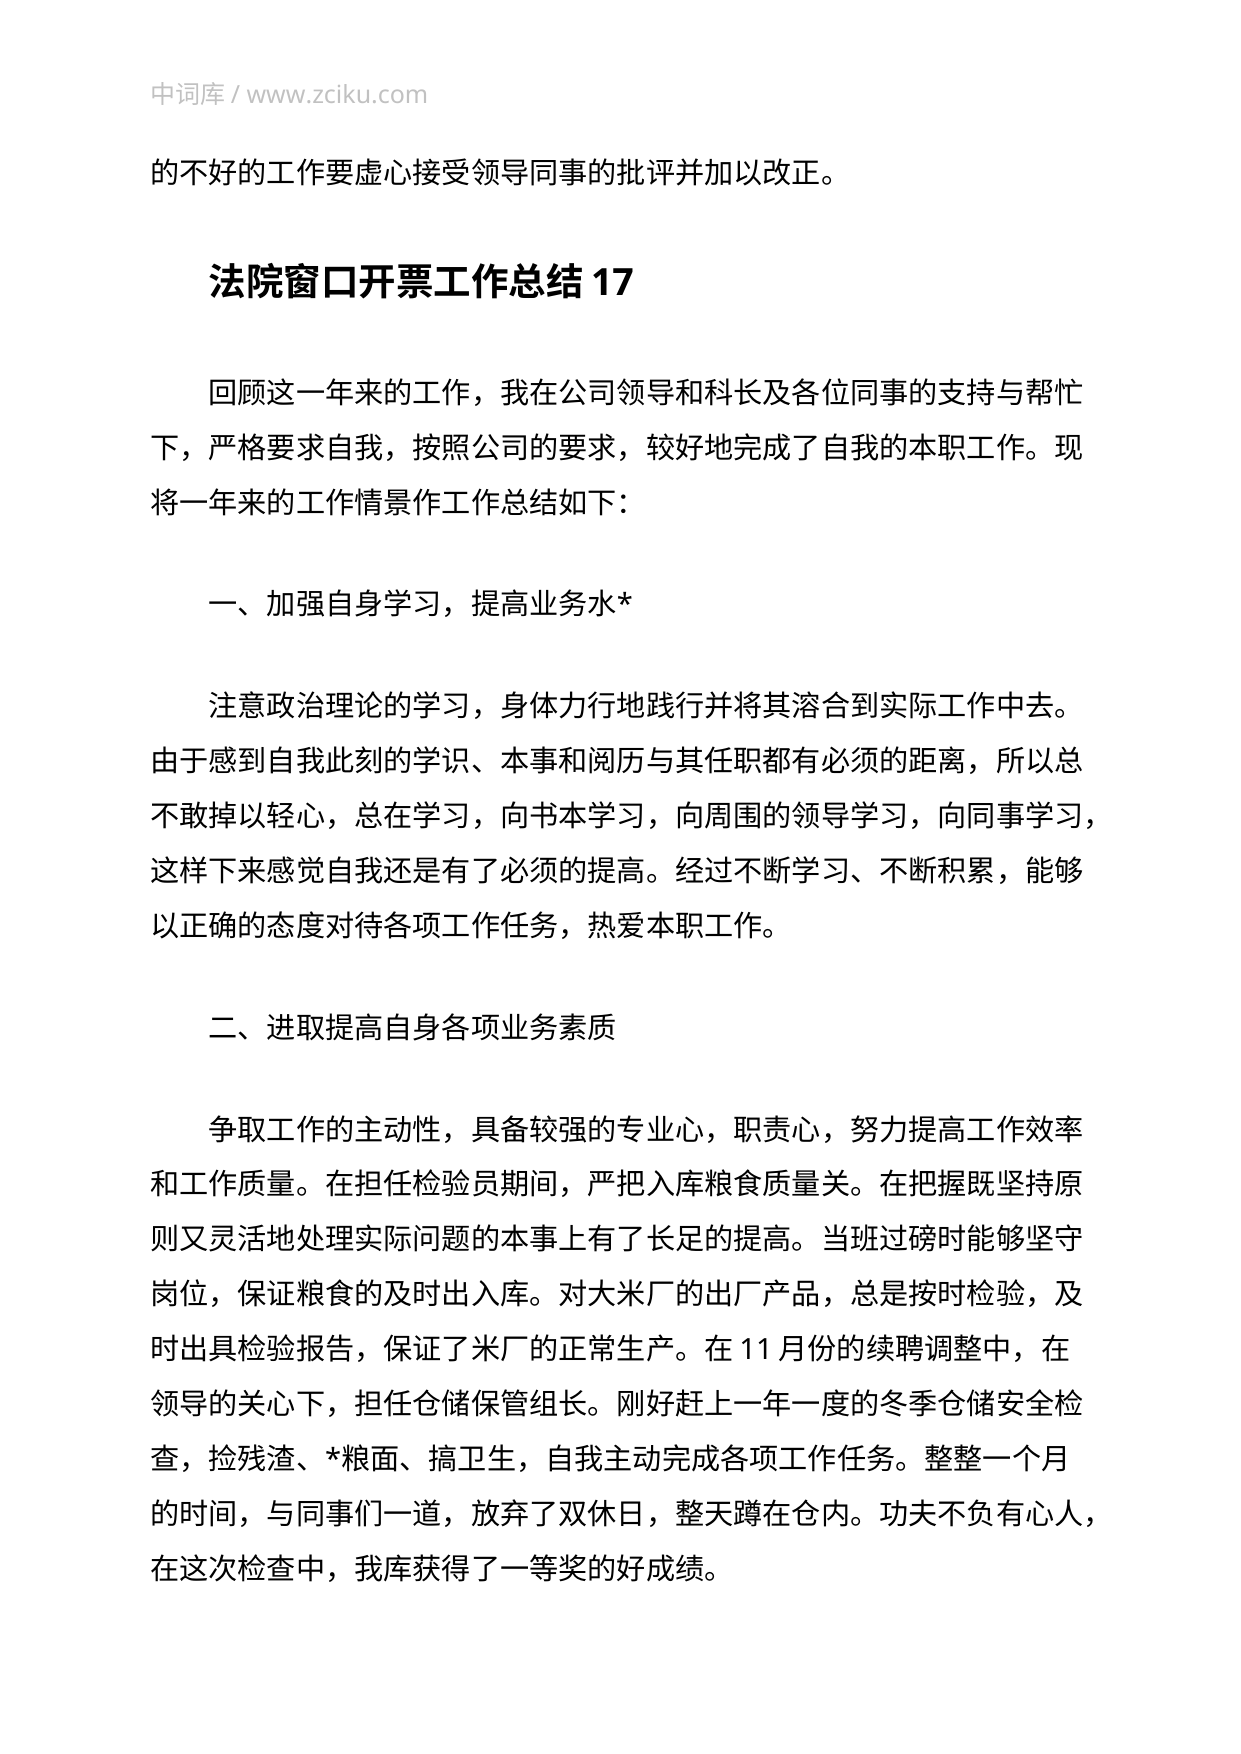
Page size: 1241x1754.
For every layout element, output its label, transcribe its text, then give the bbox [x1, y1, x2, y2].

text 争取工作的主动性，具备较强的专业心，职责心，努力提高工作效率和工作质量。在担任检验员期间，严把入库粮食质量关。在把握既坚持原则又灵活地处理实际问题的本事上有了长足的提高。当班过磅时能够坚守岗位，保证粮食的及时出入库。对大米厂的出厂产品，总是按时检验，及时出具检验报告，保证了米厂的正常生产。在11月份的续聘调整中，在领导的关心下，担任仓储保管组长。刚好赶上一年一度的冬季仓储安全检查，捡残渣、*粮面、搞卫生，自我主动完成各项工作任务。整整一个月的时间，与同事们一道，放弃了双休日，整天蹲在仓内。功夫不负有心人，在这次检查中，我库获得了一等奖的好成绩。 [150, 1106, 1090, 1588]
text 法院窗口开票工作总结17 [150, 252, 1090, 306]
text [150, 150, 1090, 192]
text 一、加强自身学习，提高业务水* [150, 581, 1090, 623]
text 注意政治理论的学习，身体力行地践行并将其溶合到实际工作中去。由于感到自我此刻的学识、本事和阅历与其任职都有必须的距离，所以总不敢掉以轻心，总在学习，向书本学习，向周围的领导学习，向同事学习，这样下来感觉自我还是有了必须的提高。经过不断学习、不断积累，能够以正确的态度对待各项工作任务，热爱本职工作。 [150, 683, 1090, 945]
text 回顾这一年来的工作，我在公司领导和科长及各位同事的支持与帮忙下，严格要求自我，按照公司的要求，较好地完成了自我的本职工作。现将一年来的工作情景作工作总结如下： [150, 369, 1090, 521]
text 二、进取提高自身各项业务素质 [150, 1004, 1090, 1047]
